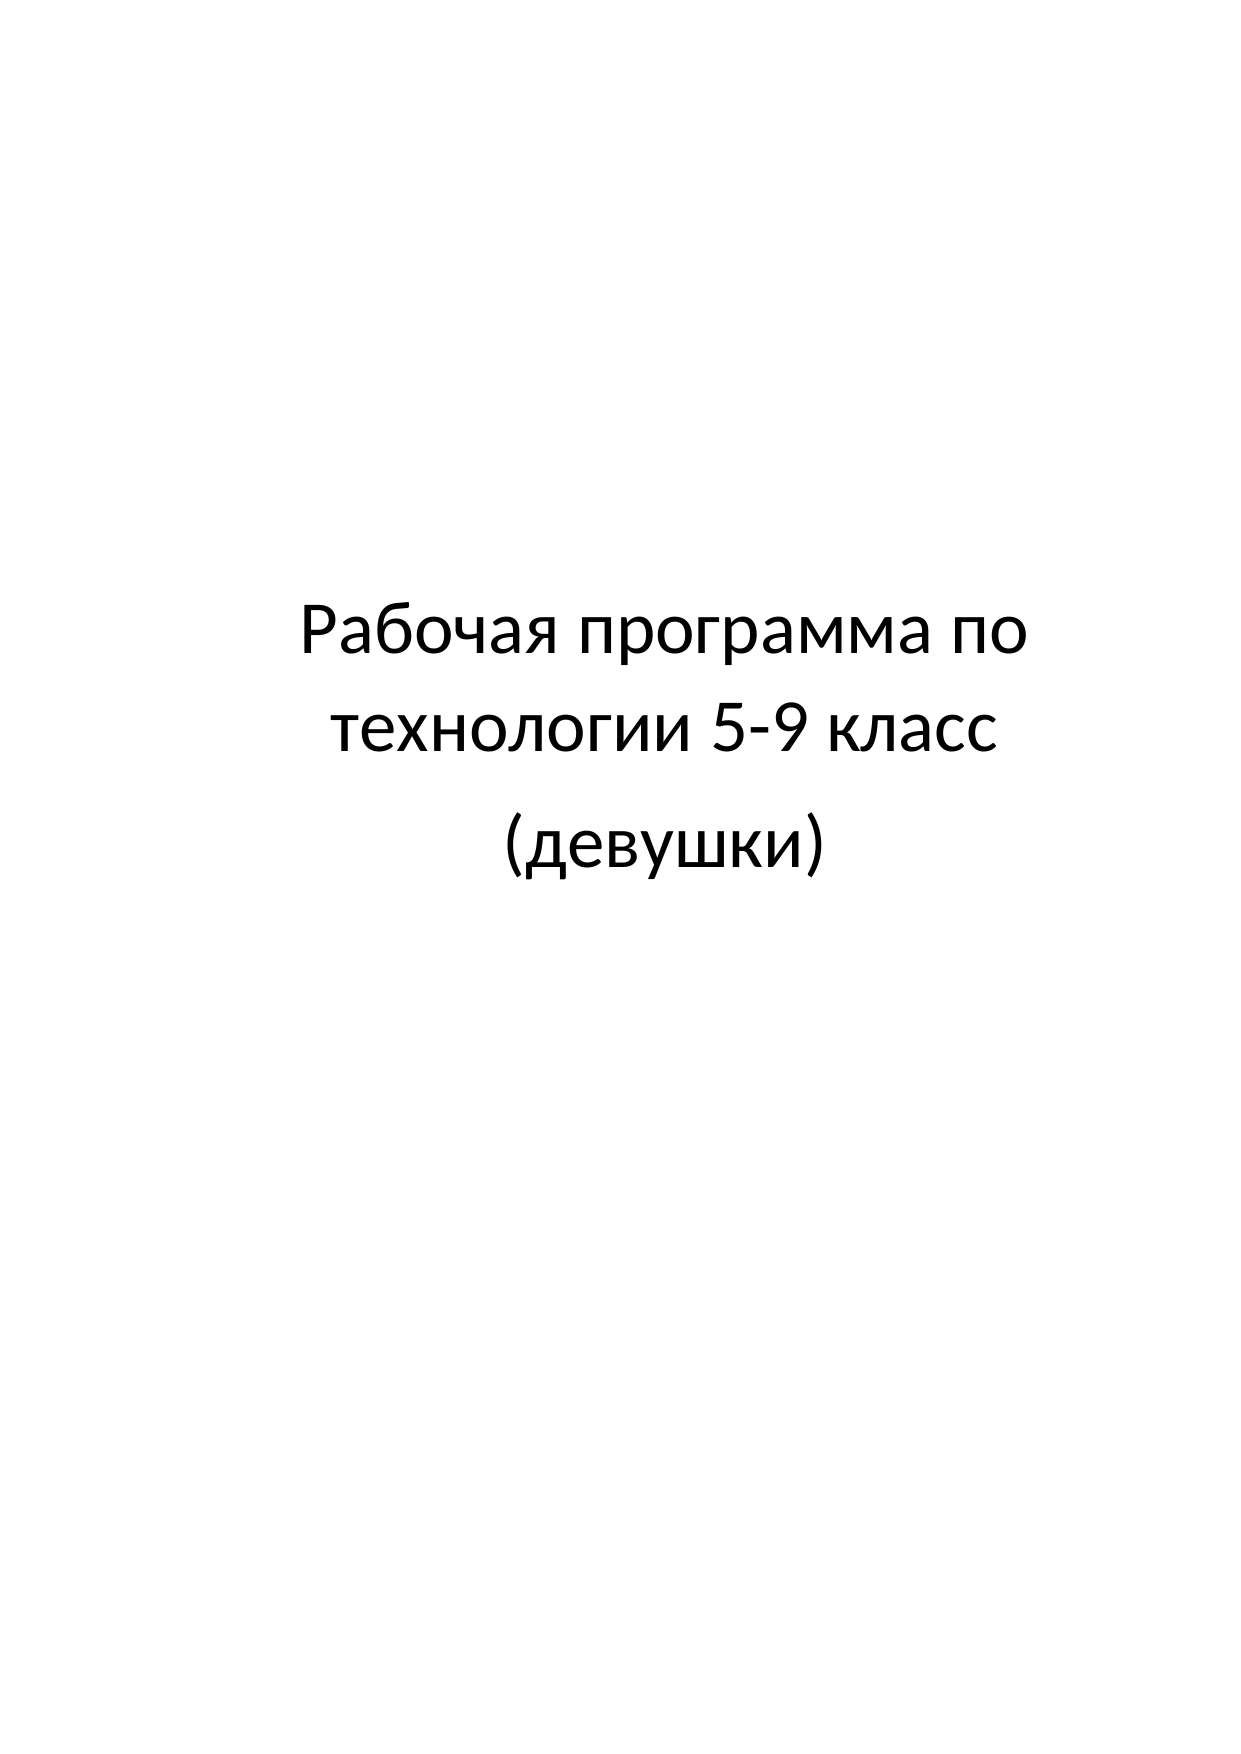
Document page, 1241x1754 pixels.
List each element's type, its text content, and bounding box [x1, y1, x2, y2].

text Рабочая программа по технологии 5-9 класс [177, 580, 1152, 771]
text (девушки) [177, 794, 1152, 886]
